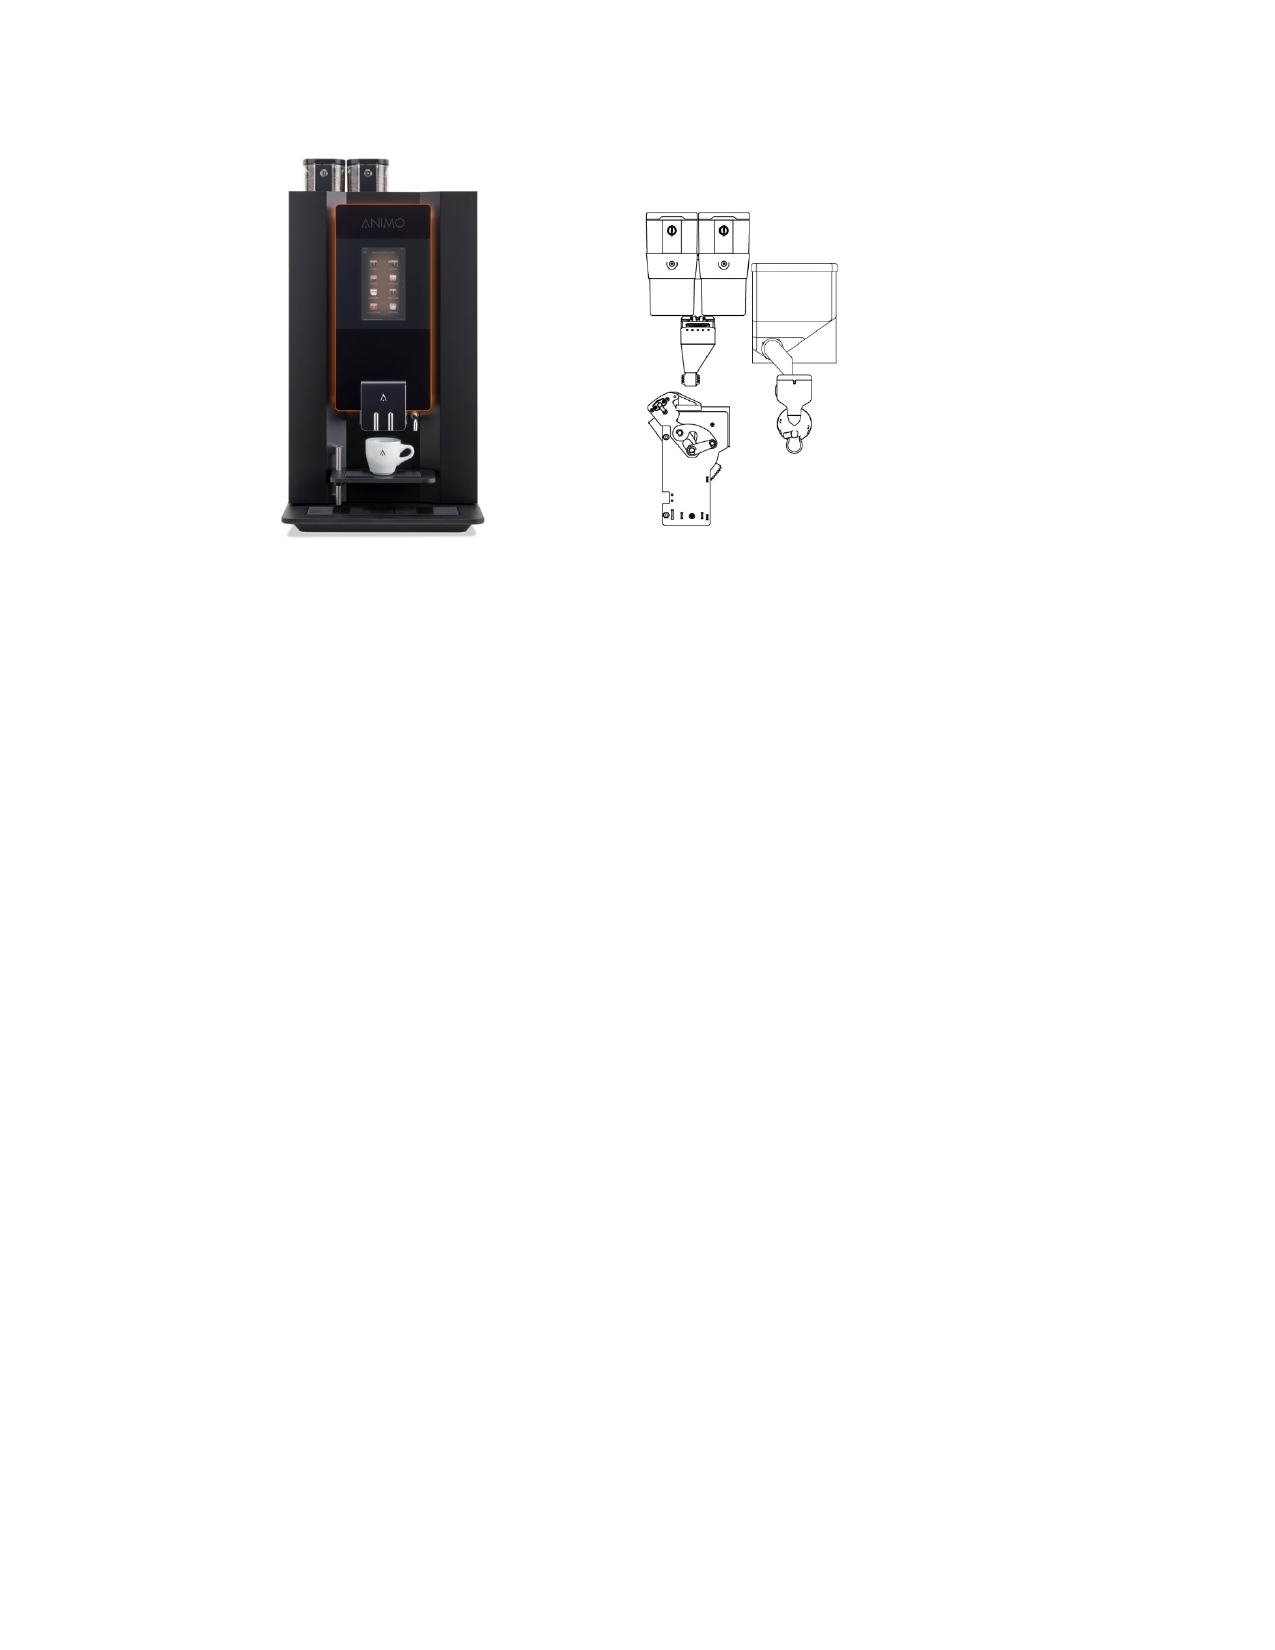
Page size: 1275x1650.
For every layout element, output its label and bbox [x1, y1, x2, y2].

picture [564, 192, 919, 547]
picture [236, 103, 532, 547]
